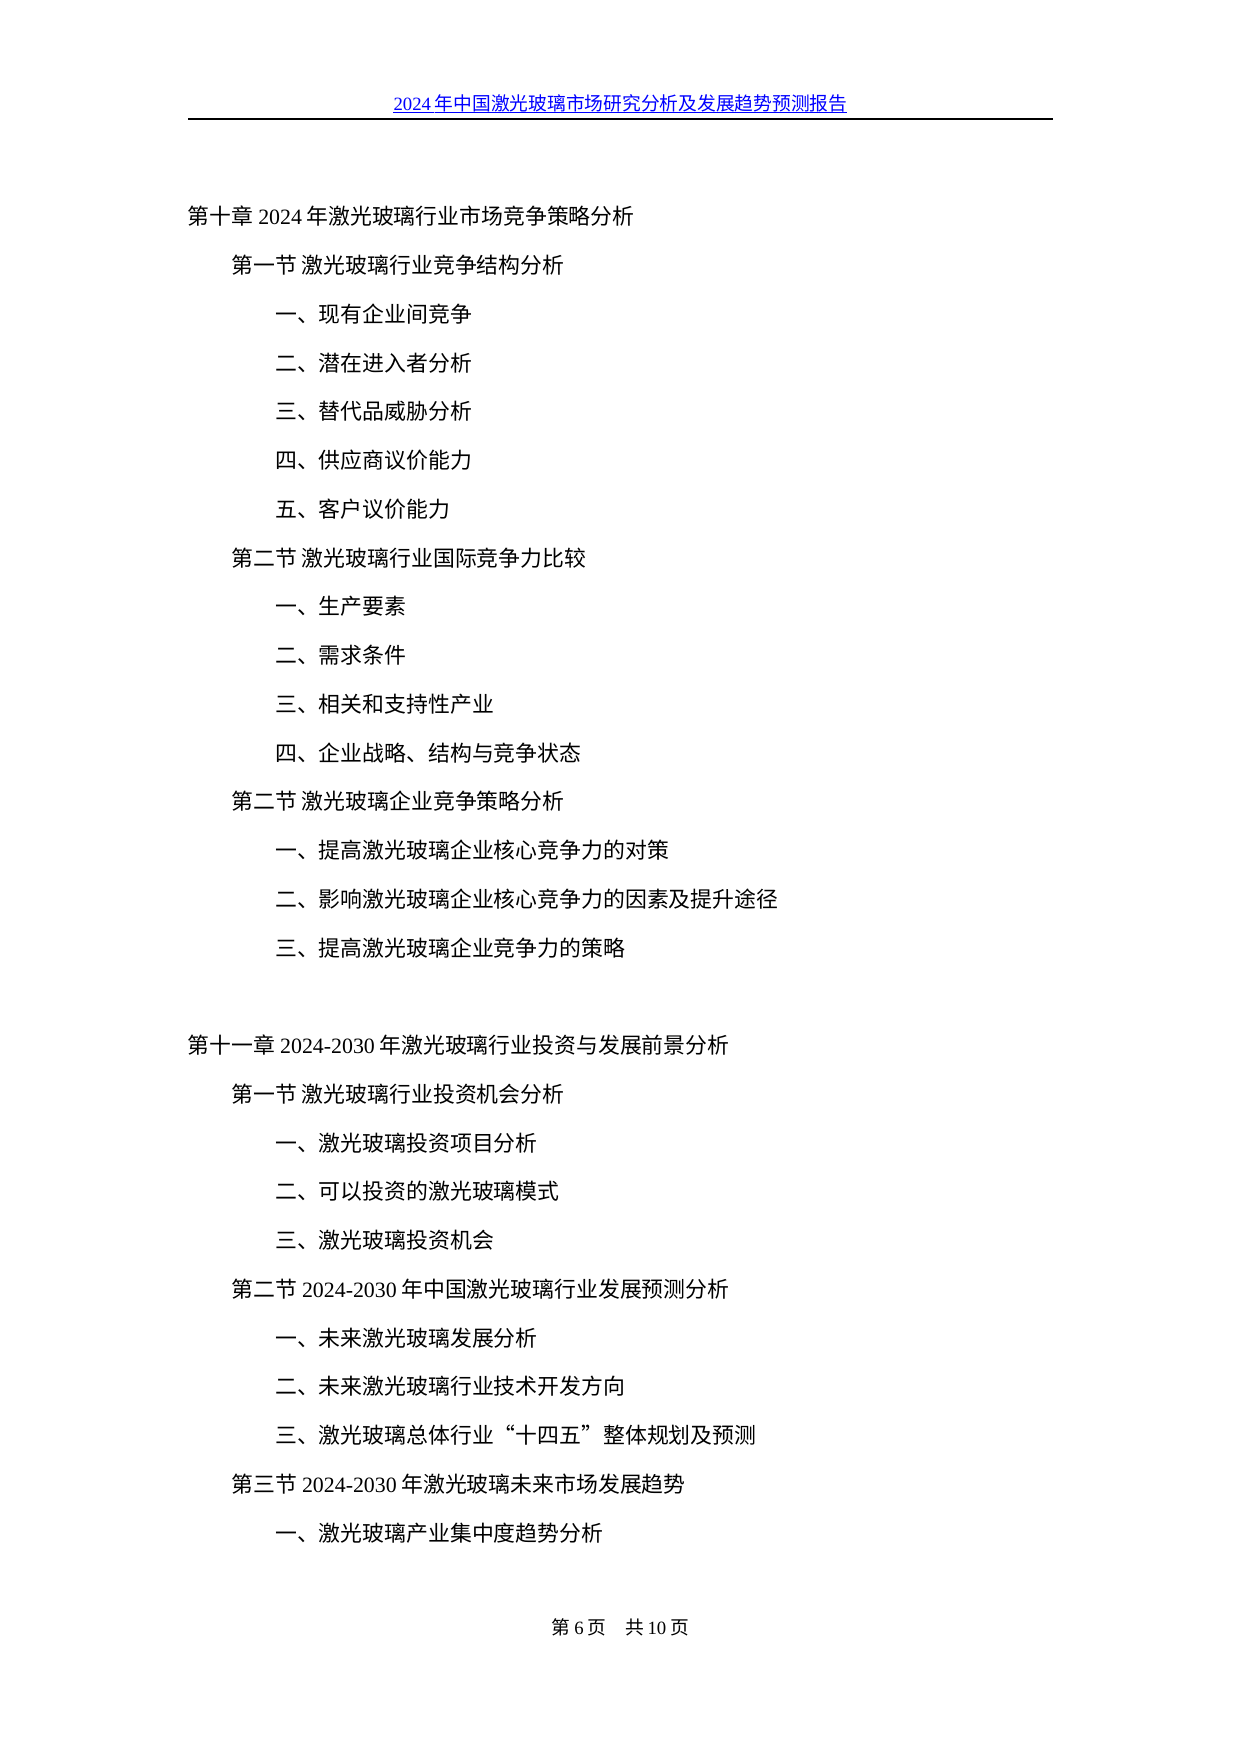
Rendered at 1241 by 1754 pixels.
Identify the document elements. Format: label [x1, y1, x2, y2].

text [187, 150, 1053, 1548]
